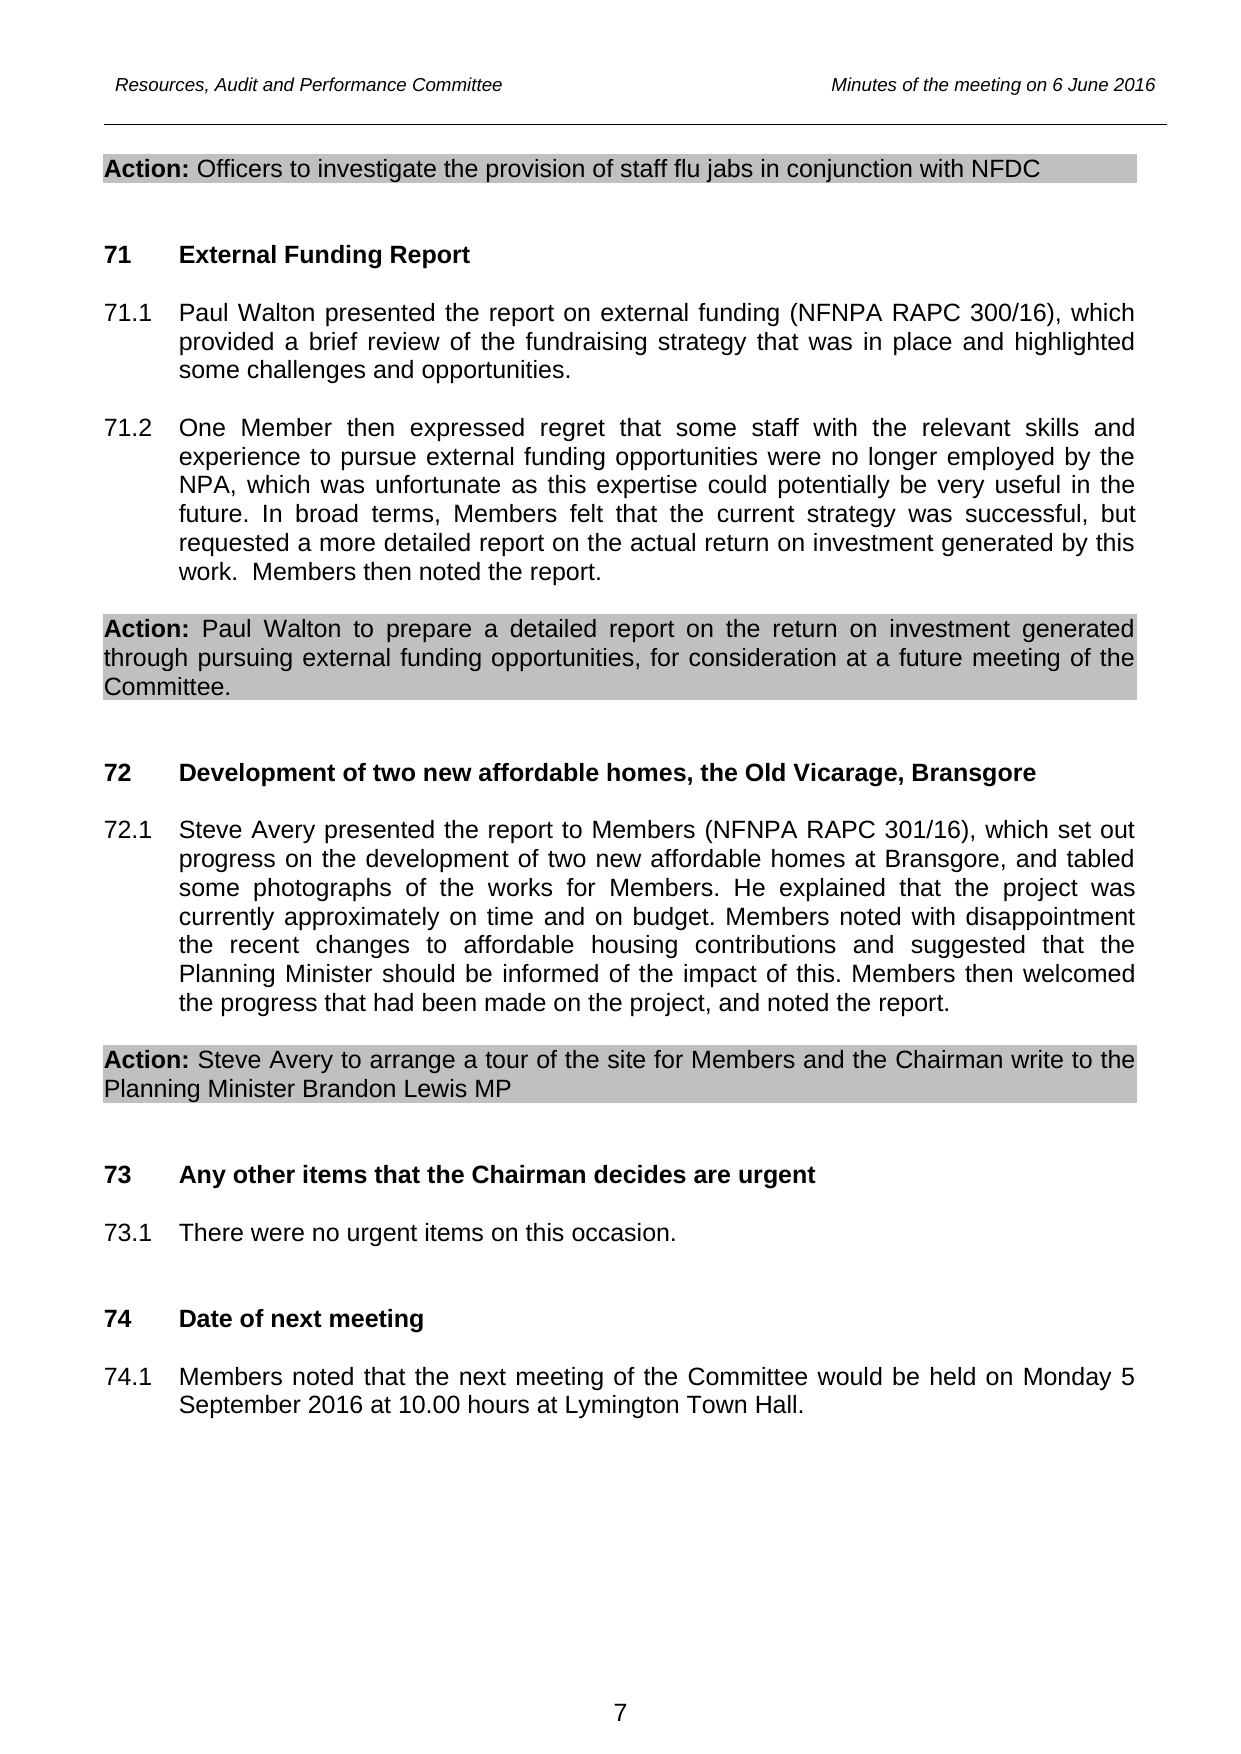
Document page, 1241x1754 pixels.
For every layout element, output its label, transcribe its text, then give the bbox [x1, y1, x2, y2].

text Action: Officers to investigate the provision of staff flu jabs in conjunction with NFDC [103, 154, 1137, 183]
text 71.1 Paul Walton presented the report on external funding (NFNPA RAPC 300/16), which provided a brief review of the fundraising strategy that was in place and highlighted some challenges and opportunities. [103, 298, 1137, 384]
text 73.1 There were no urgent items on this occasion. [103, 1218, 1137, 1246]
text Action: Steve Avery to arrange a tour of the site for Members and the Chairman write to the Planning Minister Brandon Lewis MP [103, 1045, 1137, 1103]
text 72.1 Steve Avery presented the report to Members (NFNPA RAPC 301/16), which set out progress on the development of two new affordable homes at Bransgore, and tabled some photographs of the works for Members. He explained that the project was currently approximately on time and on budget. Members noted with disappointment the recent changes to affordable housing contributions and suggested that the Planning Minister should be informed of the impact of this. Members then welcomed the progress that had been made on the project, and noted the report. [103, 815, 1137, 1016]
text 74.1 Members noted that the next meeting of the Committee would be held on Monday 5 September 2016 at 10.00 hours at Lymington Town Hall. [103, 1361, 1137, 1419]
text 71 External Funding Report [103, 240, 1137, 269]
text 72 Development of two new affordable homes, the Old Vicarage, Bransgore [103, 758, 1137, 786]
text 71.2 One Member then expressed regret that some staff with the relevant skills and experience to pursue external funding opportunities were no longer employed by the NPA, which was unfortunate as this expertise could potentially be very useful in the future. In broad terms, Members felt that the current strategy was successful, but requested a more detailed report on the actual return on investment generated by this work. Members then noted the report. [103, 413, 1137, 585]
text Action: Paul Walton to prepare a detailed report on the return on investment generated through pursuing external funding opportunities, for consideration at a future meeting of the Committee. [103, 614, 1137, 700]
text 74 Date of next meeting [103, 1304, 1137, 1333]
text 73 Any other items that the Chairman decides are urgent [103, 1160, 1137, 1189]
